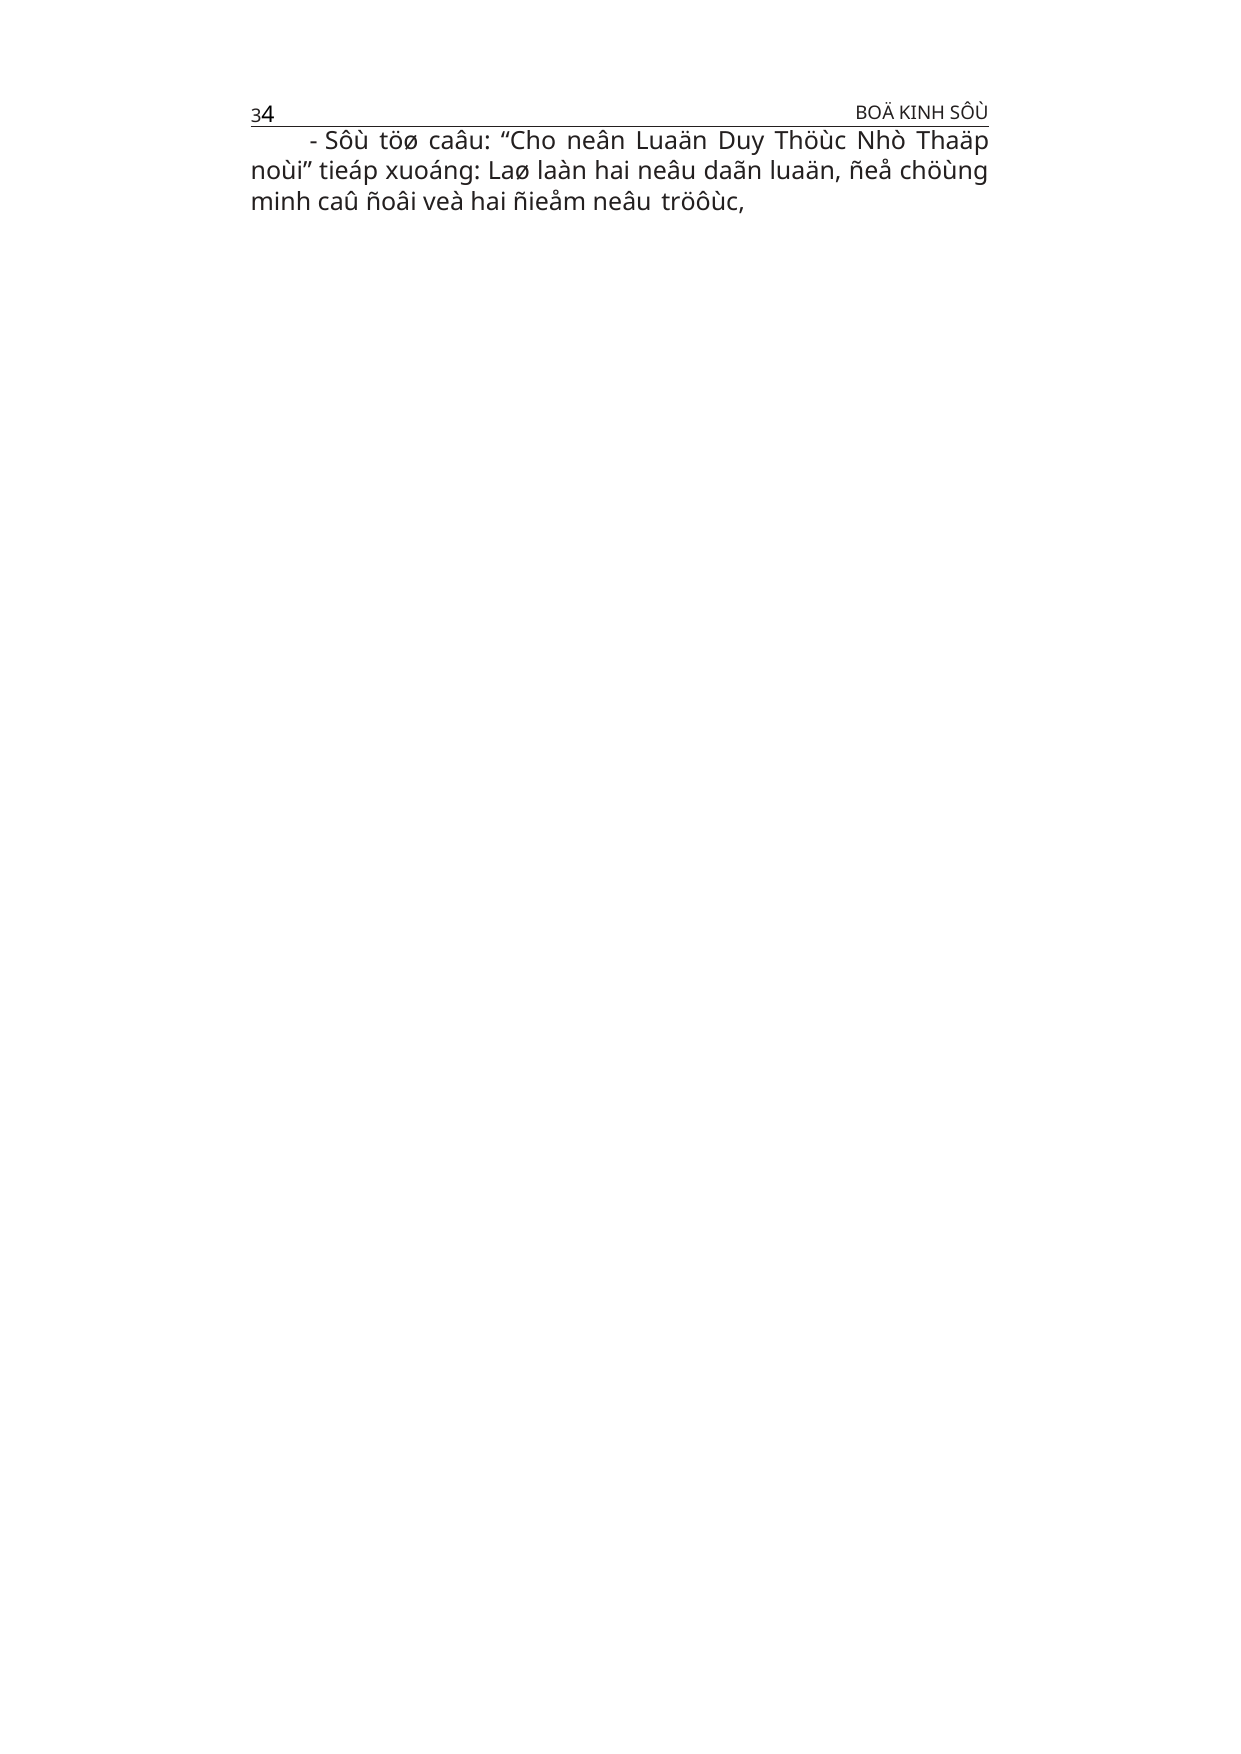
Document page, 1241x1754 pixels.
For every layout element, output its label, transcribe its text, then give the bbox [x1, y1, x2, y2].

list Sôù töø caâu: “Cho neân Luaän Duy Thöùc Nhò Thaäp noùi” tieáp xuoáng: Laø laàn hai neâu daãn luaän, ñeå chöùng minh caû ñoâi veà hai ñieåm neâu tröôùc, [250, 125, 990, 218]
